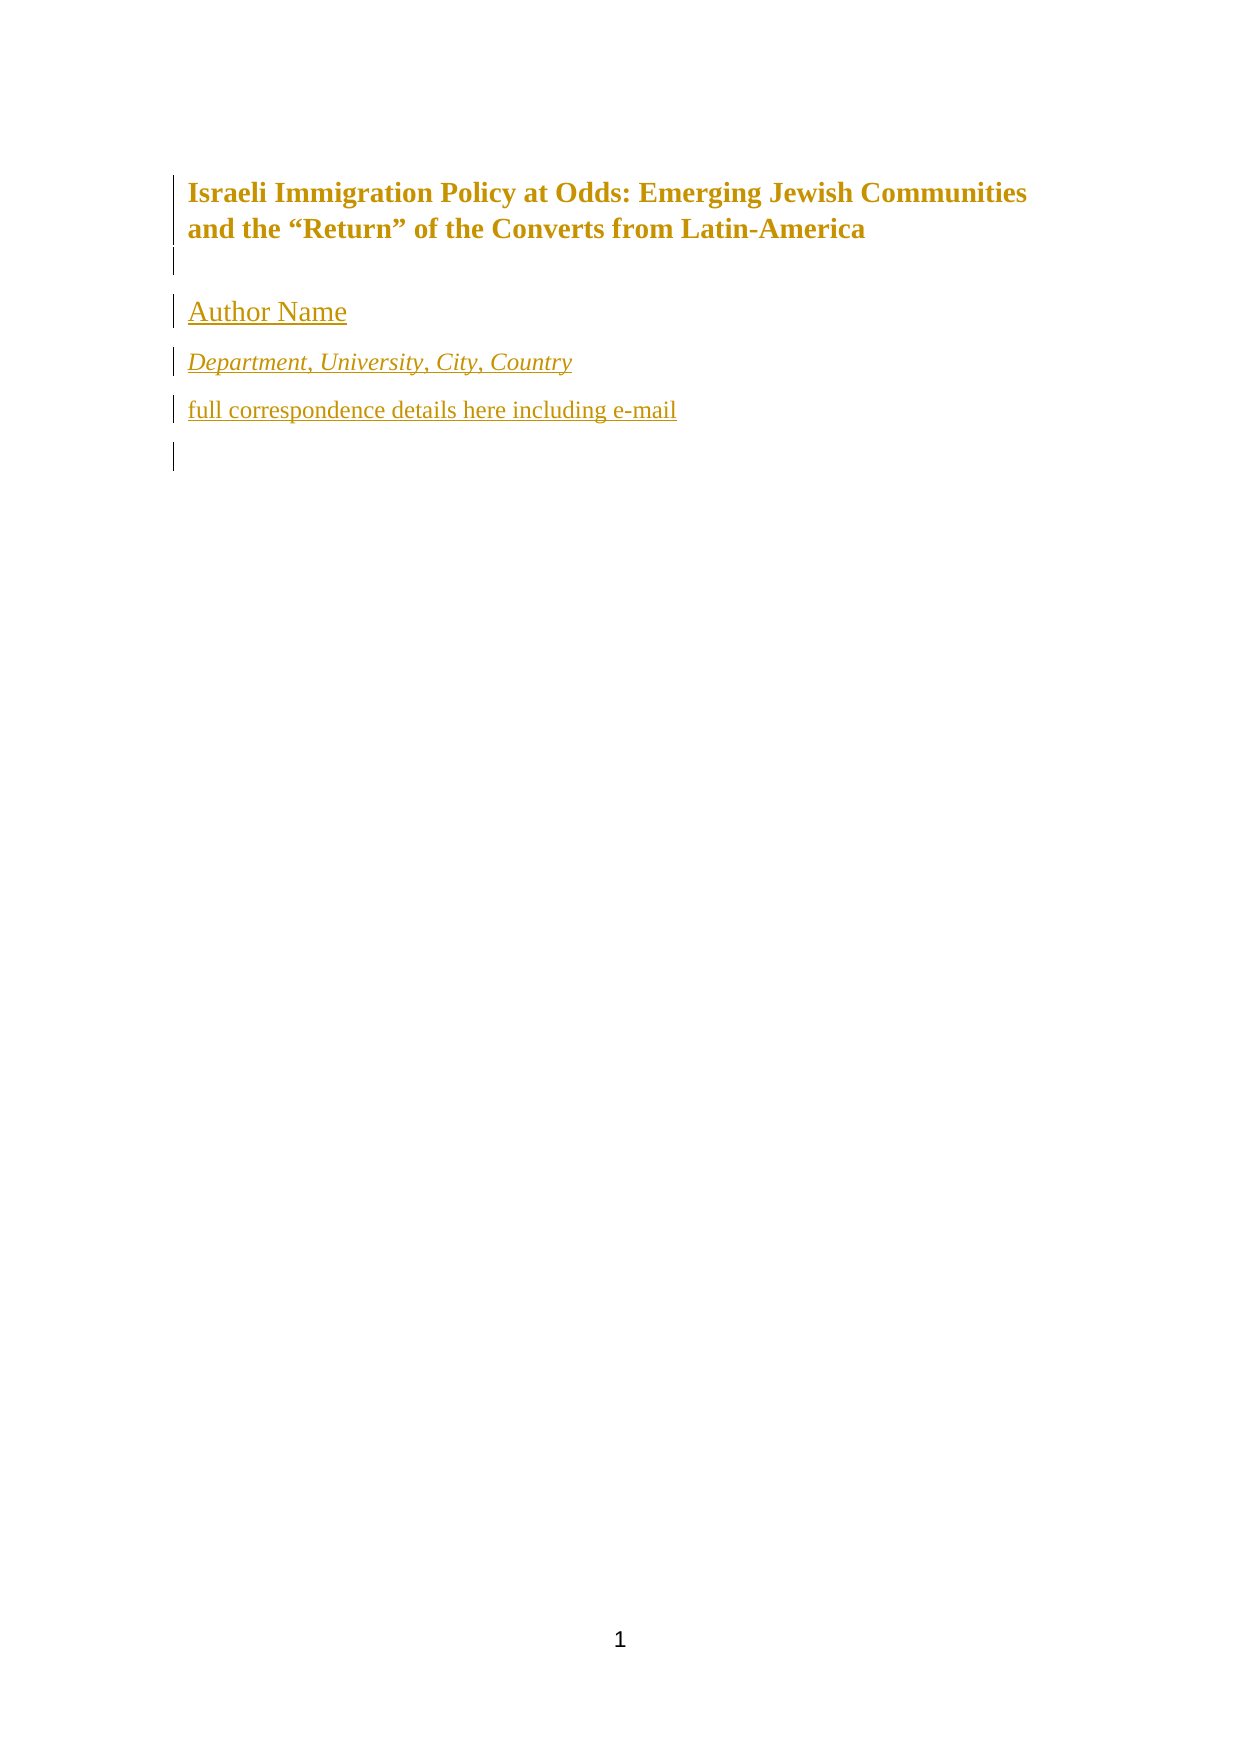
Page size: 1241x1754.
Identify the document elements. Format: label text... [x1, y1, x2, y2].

subtitle Israeli Immigration Policy at Odds: Emerging Jewish Communities and the “Return” of the Converts from Latin-America [187, 175, 1053, 245]
